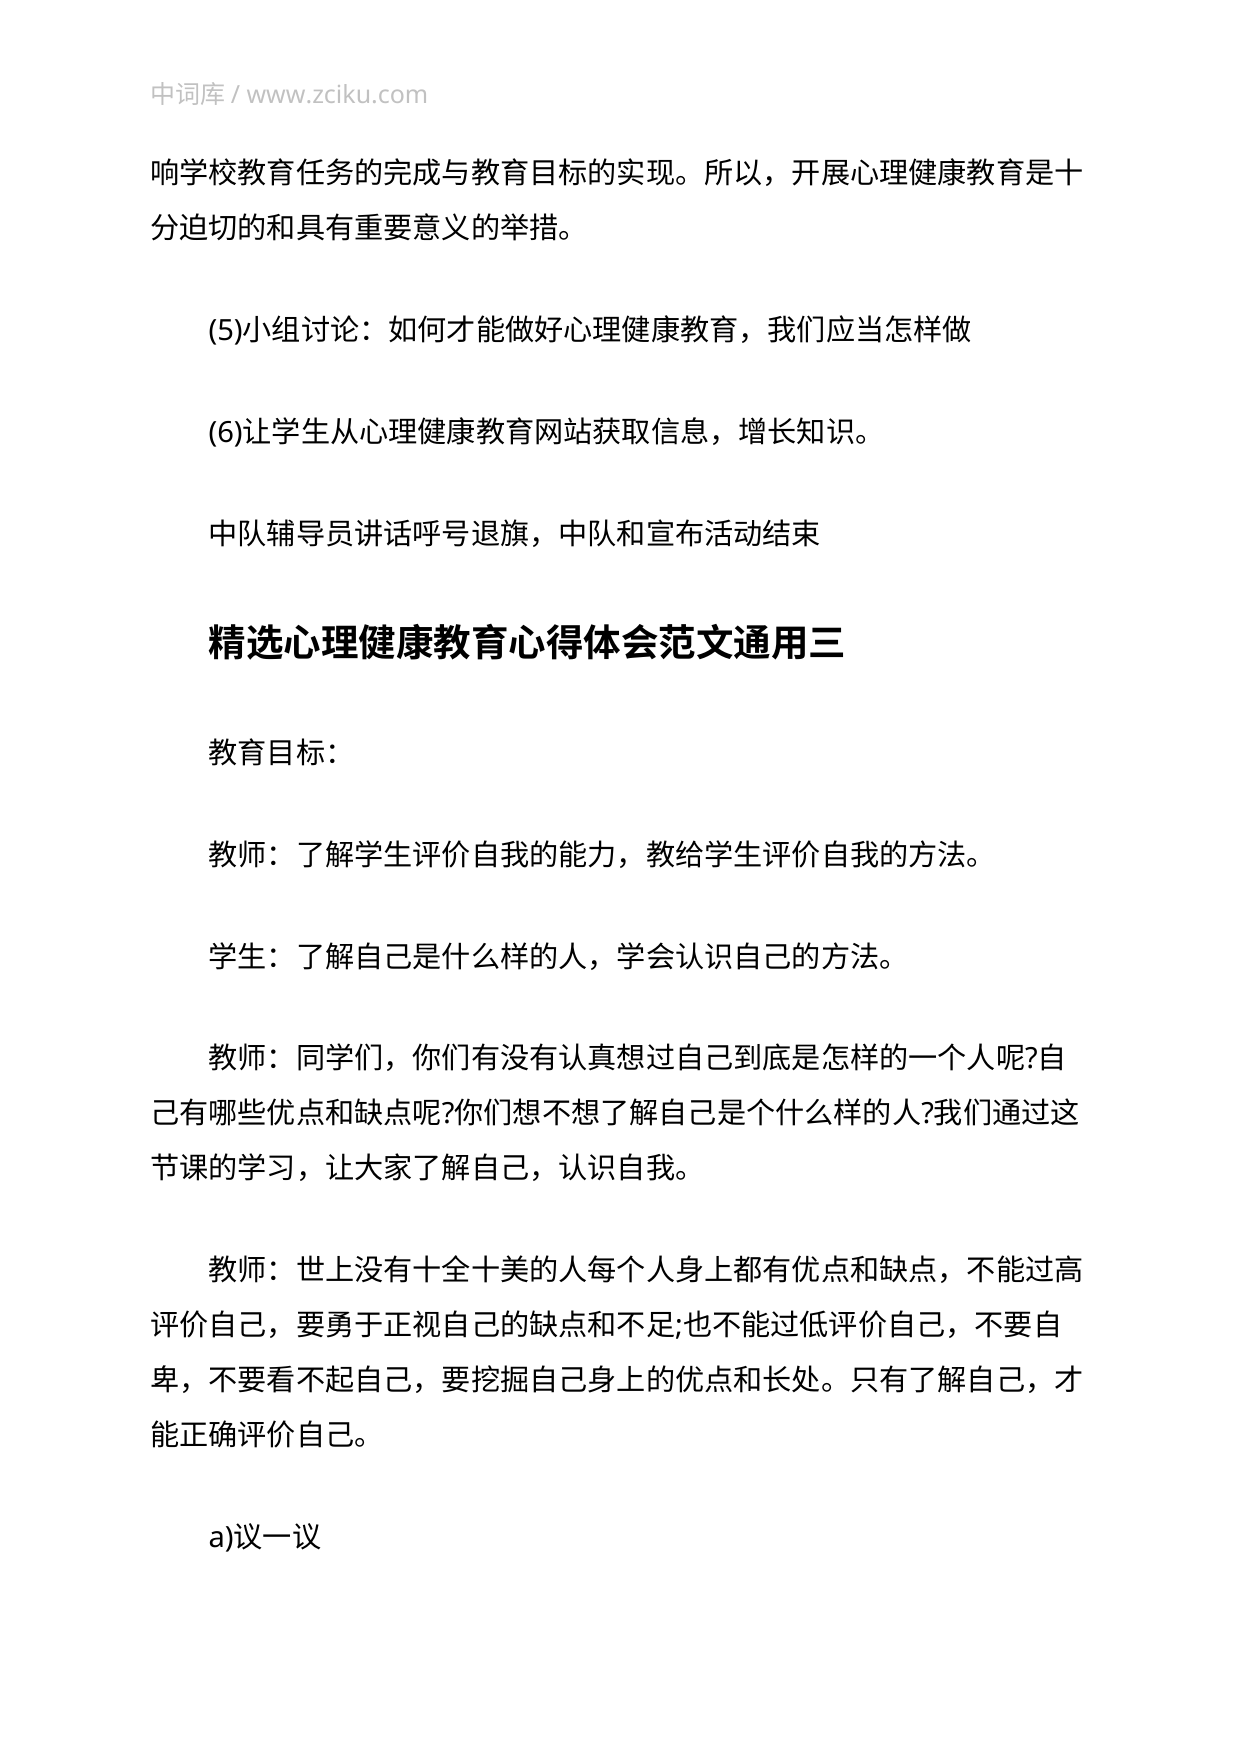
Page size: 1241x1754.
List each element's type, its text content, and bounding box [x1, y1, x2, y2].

text 中队辅导员讲话呼号退旗，中队和宣布活动结束 [150, 511, 1090, 553]
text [150, 150, 1090, 247]
text 学生：了解自己是什么样的人，学会认识自己的方法。 [150, 933, 1090, 976]
text 教育目标： [150, 730, 1090, 772]
text 精选心理健康教育心得体会范文通用三 [150, 612, 1090, 667]
text (5)小组讨论：如何才能做好心理健康教育，我们应当怎样做 [150, 307, 1090, 349]
text 教师：了解学生评价自我的能力，教给学生评价自我的方法。 [150, 832, 1090, 874]
text 教师：同学们，你们有没有认真想过自己到底是怎样的一个人呢?自己有哪些优点和缺点呢?你们想不想了解自己是个什么样的人?我们通过这节课的学习，让大家了解自己，认识自我。 [150, 1035, 1090, 1187]
text a)议一议 [150, 1513, 1090, 1556]
text 教师：世上没有十全十美的人每个人身上都有优点和缺点，不能过高评价自己，要勇于正视自己的缺点和不足;也不能过低评价自己，不要自卑，不要看不起自己，要挖掘自己身上的优点和长处。只有了解自己，才能正确评价自己。 [150, 1247, 1090, 1454]
text (6)让学生从心理健康教育网站获取信息，增长知识。 [150, 409, 1090, 451]
